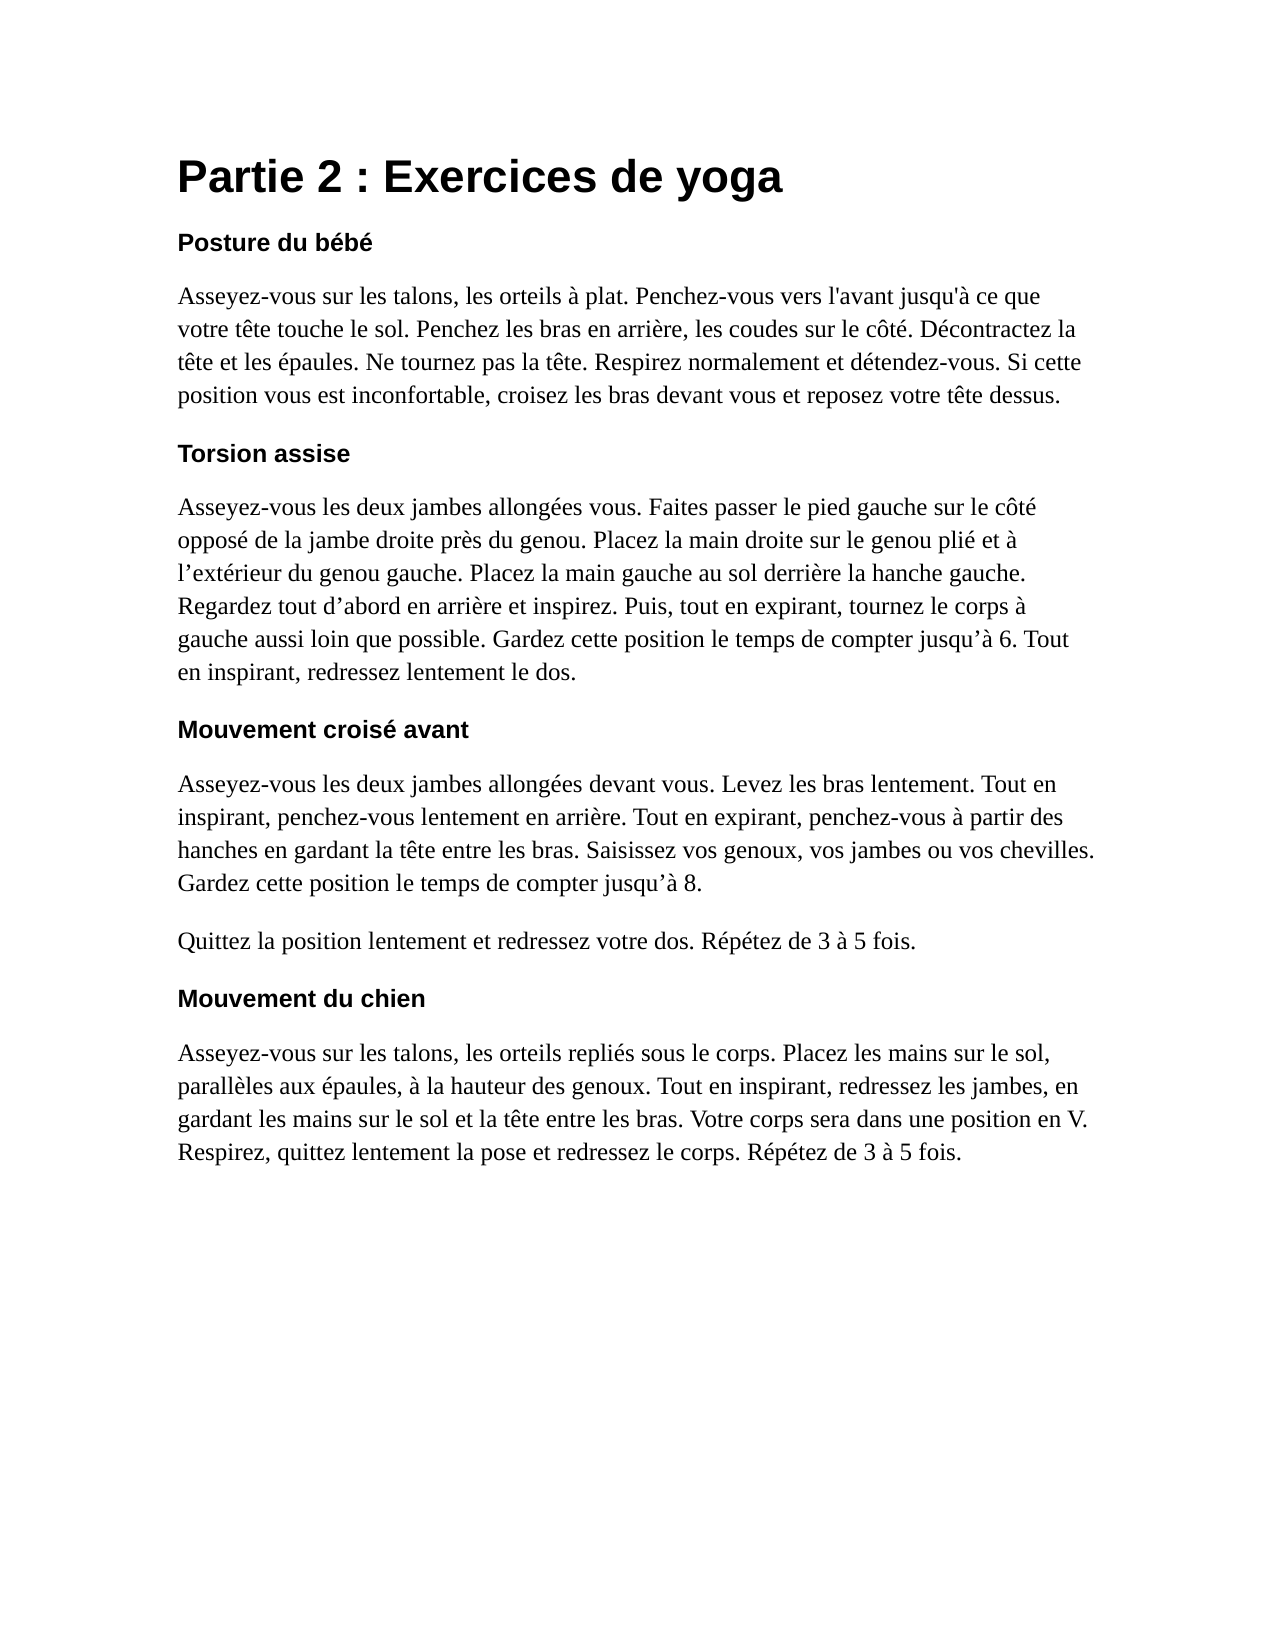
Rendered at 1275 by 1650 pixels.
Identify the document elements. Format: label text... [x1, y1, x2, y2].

text Torsion assise [177, 438, 1098, 467]
text Asseyez-vous les deux jambes allongées devant vous. Levez les bras lentement. Tout en inspirant, penchez-vous lentement en arrière. Tout en expirant, penchez-vous à partir des hanches en gardant la tête entre les bras. Saisissez vos genoux, vos jambes ou vos chevilles. Gardez cette position le temps de compter jusqu’à 8. [177, 769, 1098, 897]
text Posture du bébé [177, 228, 1098, 256]
text Asseyez-vous sur les talons, les orteils à plat. Penchez-vous vers l'avant jusqu'à ce que votre tête touche le sol. Penchez les bras en arrière, les coudes sur le côté. Décontractez la tête et les épaules. Ne tournez pas la tête. Respirez normalement et détendez-vous. Si cette position vous est inconfortable, croisez les bras devant vous et reposez votre tête dessus. [177, 281, 1098, 409]
text Asseyez-vous les deux jambes allongées vous. Faites passer le pied gauche sur le côté opposé de la jambe droite près du genou. Placez la main droite sur le genou plié et à l’extérieur du genou gauche. Placez la main gauche au sol derrière la hanche gauche. Regardez tout d’abord en arrière et inspirez. Puis, tout en expirant, tournez le corps à gauche aussi loin que possible. Gardez cette position le temps de compter jusqu’à 6. Tout en inspirant, redressez lentement le dos. [177, 492, 1098, 686]
text Partie 2 : Exercices de yoga [177, 150, 1098, 203]
text Mouvement du chien [177, 984, 1098, 1013]
text Mouvement croisé avant [177, 715, 1098, 744]
text Quittez la position lentement et redressez votre dos. Répétez de 3 à 5 fois. [177, 926, 1098, 955]
text Asseyez-vous sur les talons, les orteils repliés sous le corps. Placez les mains sur le sol, parallèles aux épaules, à la hauteur des genoux. Tout en inspirant, redressez les jambes, en gardant les mains sur le sol et la tête entre les bras. Votre corps sera dans une position en V. Respirez, quittez lentement la pose et redressez le corps. Répétez de 3 à 5 fois. [177, 1038, 1098, 1166]
